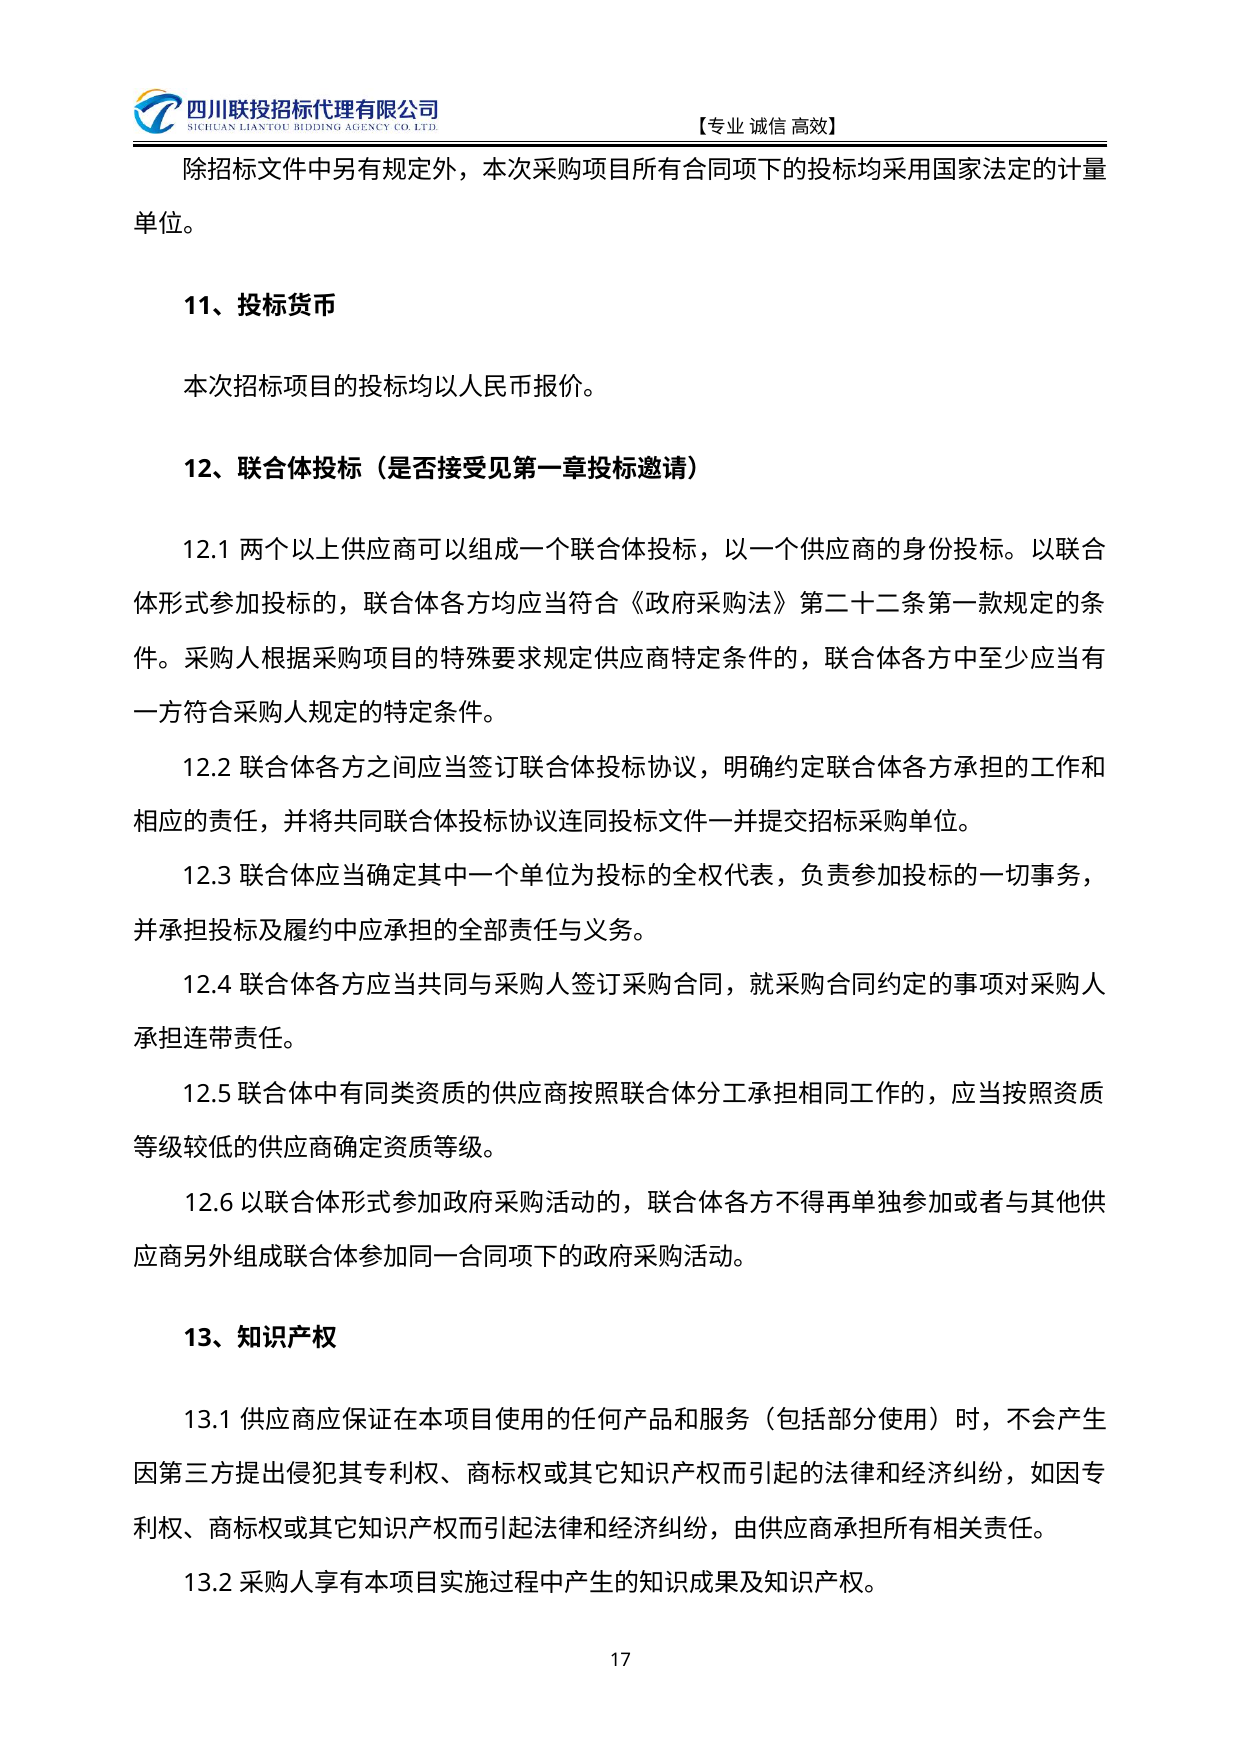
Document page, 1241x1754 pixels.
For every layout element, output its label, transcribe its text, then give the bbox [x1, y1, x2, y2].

text 12.3 联合体应当确定其中一个单位为投标的全权代表，负责参加投标的一切事务，并承担投标及履约中应承担的全部责任与义务。 [133, 856, 1107, 946]
text 12.4 联合体各方应当共同与采购人签订采购合同，就采购合同约定的事项对采购人承担连带责任。 [133, 964, 1107, 1055]
text 除招标文件中另有规定外，本次采购项目所有合同项下的投标均采用国家法定的计量单位。 [133, 149, 1107, 240]
text 13.1 供应商应保证在本项目使用的任何产品和服务（包括部分使用）时，不会产生因第三方提出侵犯其专利权、商标权或其它知识产权而引起的法律和经济纠纷，如因专利权、商标权或其它知识产权而引起法律和经济纠纷，由供应商承担所有相关责任。 [133, 1399, 1107, 1544]
subtitle 12、联合体投标（是否接受见第一章投标邀请） [133, 448, 1107, 484]
text 13.2 采购人享有本项目实施过程中产生的知识成果及知识产权。 [133, 1562, 1107, 1599]
picture [132, 88, 441, 134]
text 12.5联合体中有同类资质的供应商按照联合体分工承担相同工作的，应当按照资质等级较低的供应商确定资质等级。 12.6以联合体形式参加政府采购活动的，联合体各方不得再单独参加或者与其他供应商另外组成联合体参加同一合同项下的政府采购活动。 [133, 1073, 1107, 1273]
subtitle 13、知识产权 [133, 1318, 1107, 1354]
text 12.1 两个以上供应商可以组成一个联合体投标，以一个供应商的身份投标。以联合体形式参加投标的，联合体各方均应当符合《政府采购法》第二十二条第一款规定的条件。采购人根据采购项目的特殊要求规定供应商特定条件的，联合体各方中至少应当有一方符合采购人规定的特定条件。 [133, 529, 1107, 729]
text 12.2 联合体各方之间应当签订联合体投标协议，明确约定联合体各方承担的工作和相应的责任，并将共同联合体投标协议连同投标文件一并提交招标采购单位。 [133, 747, 1107, 838]
subtitle 11、投标货币 [133, 285, 1107, 321]
text 本次招标项目的投标均以人民币报价。 [133, 367, 1107, 403]
